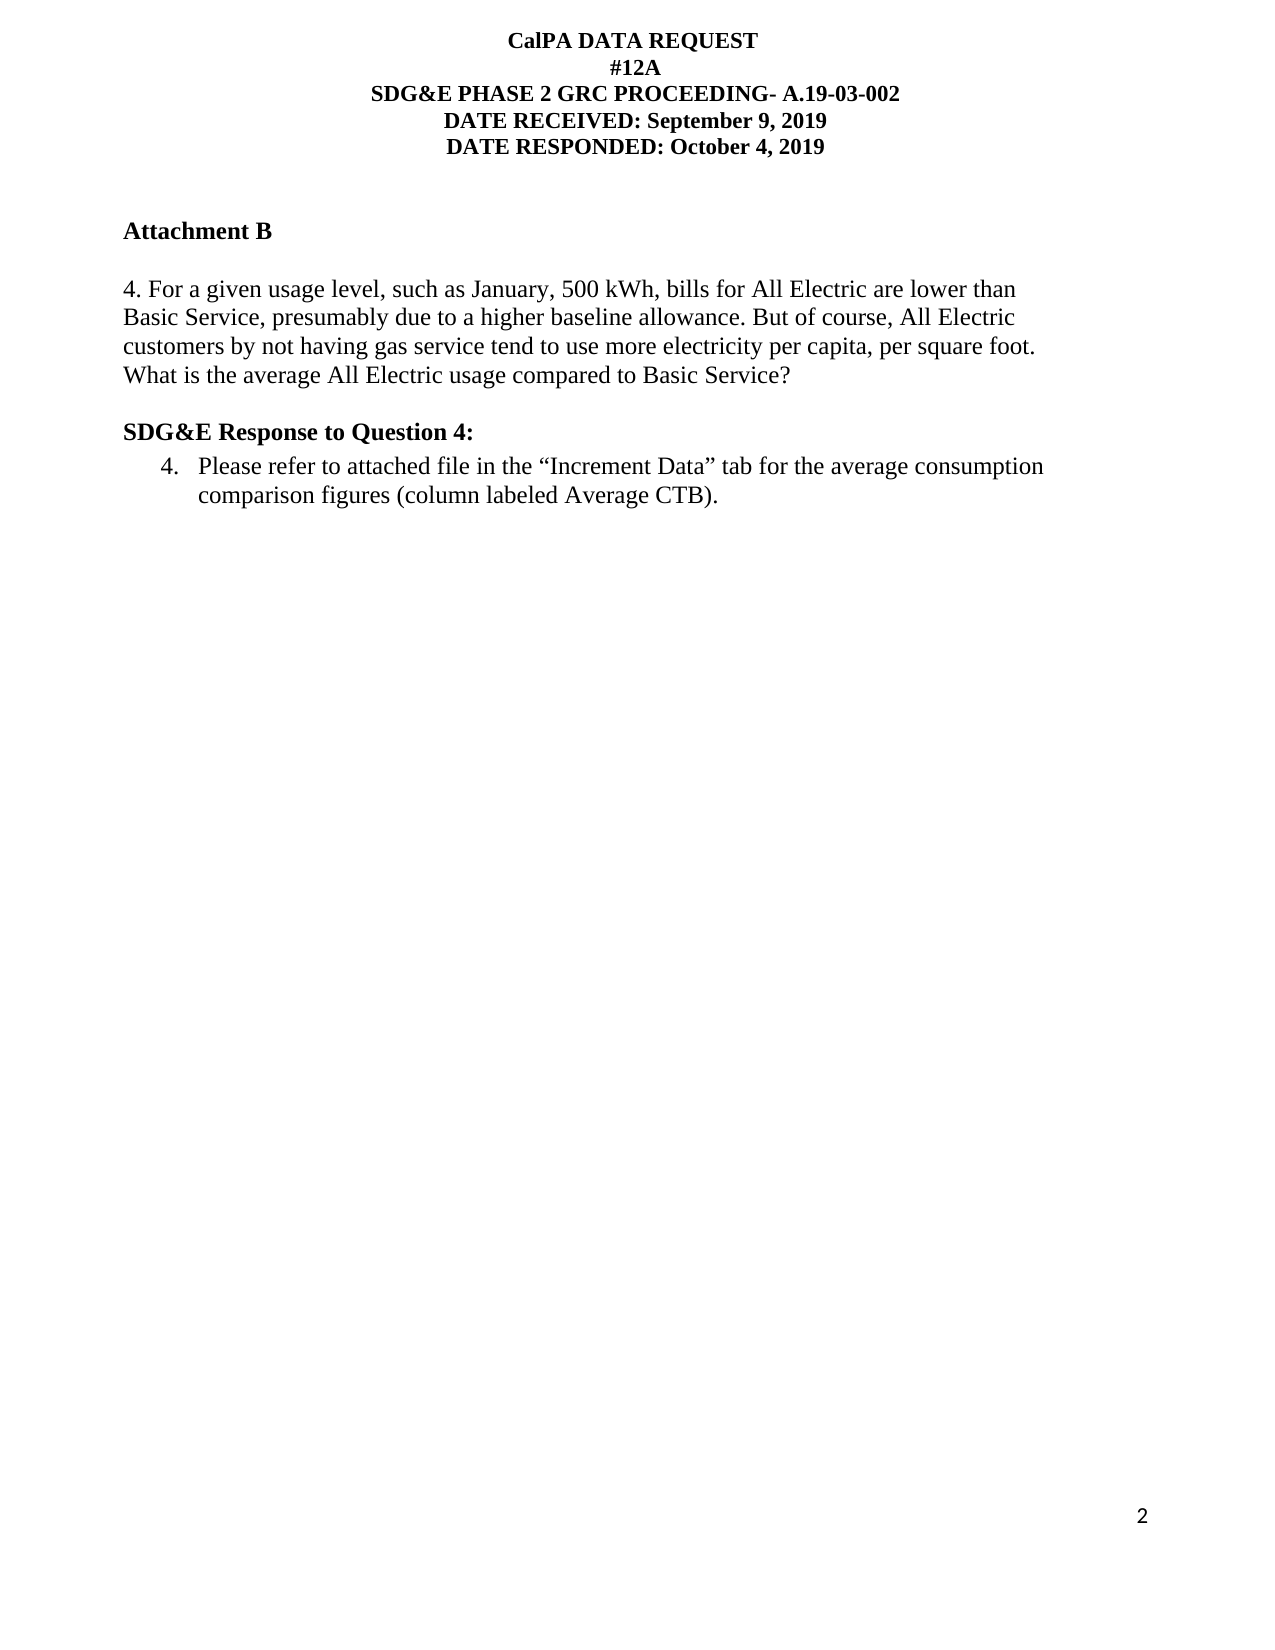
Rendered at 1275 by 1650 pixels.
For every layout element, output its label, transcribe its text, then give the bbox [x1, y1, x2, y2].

text What is the average All Electric usage compared to Basic Service? [123, 360, 1148, 389]
text 4. For a given usage level, such as January, 500 kWh, bills for All Electric are lower than [123, 274, 1148, 302]
text SDG&E Response to Question 4: [123, 417, 1148, 446]
text customers by not having gas service tend to use more electricity per capita, per square foot. [123, 331, 1148, 360]
text Attachment B [123, 216, 1148, 245]
text Basic Service, presumably due to a higher baseline allowance. But of course, All Electric [123, 302, 1148, 331]
list Please refer to attached file in the “Increment Data” tab for the average consumption comparison figures (column labeled Average CTB). [160, 451, 1148, 509]
